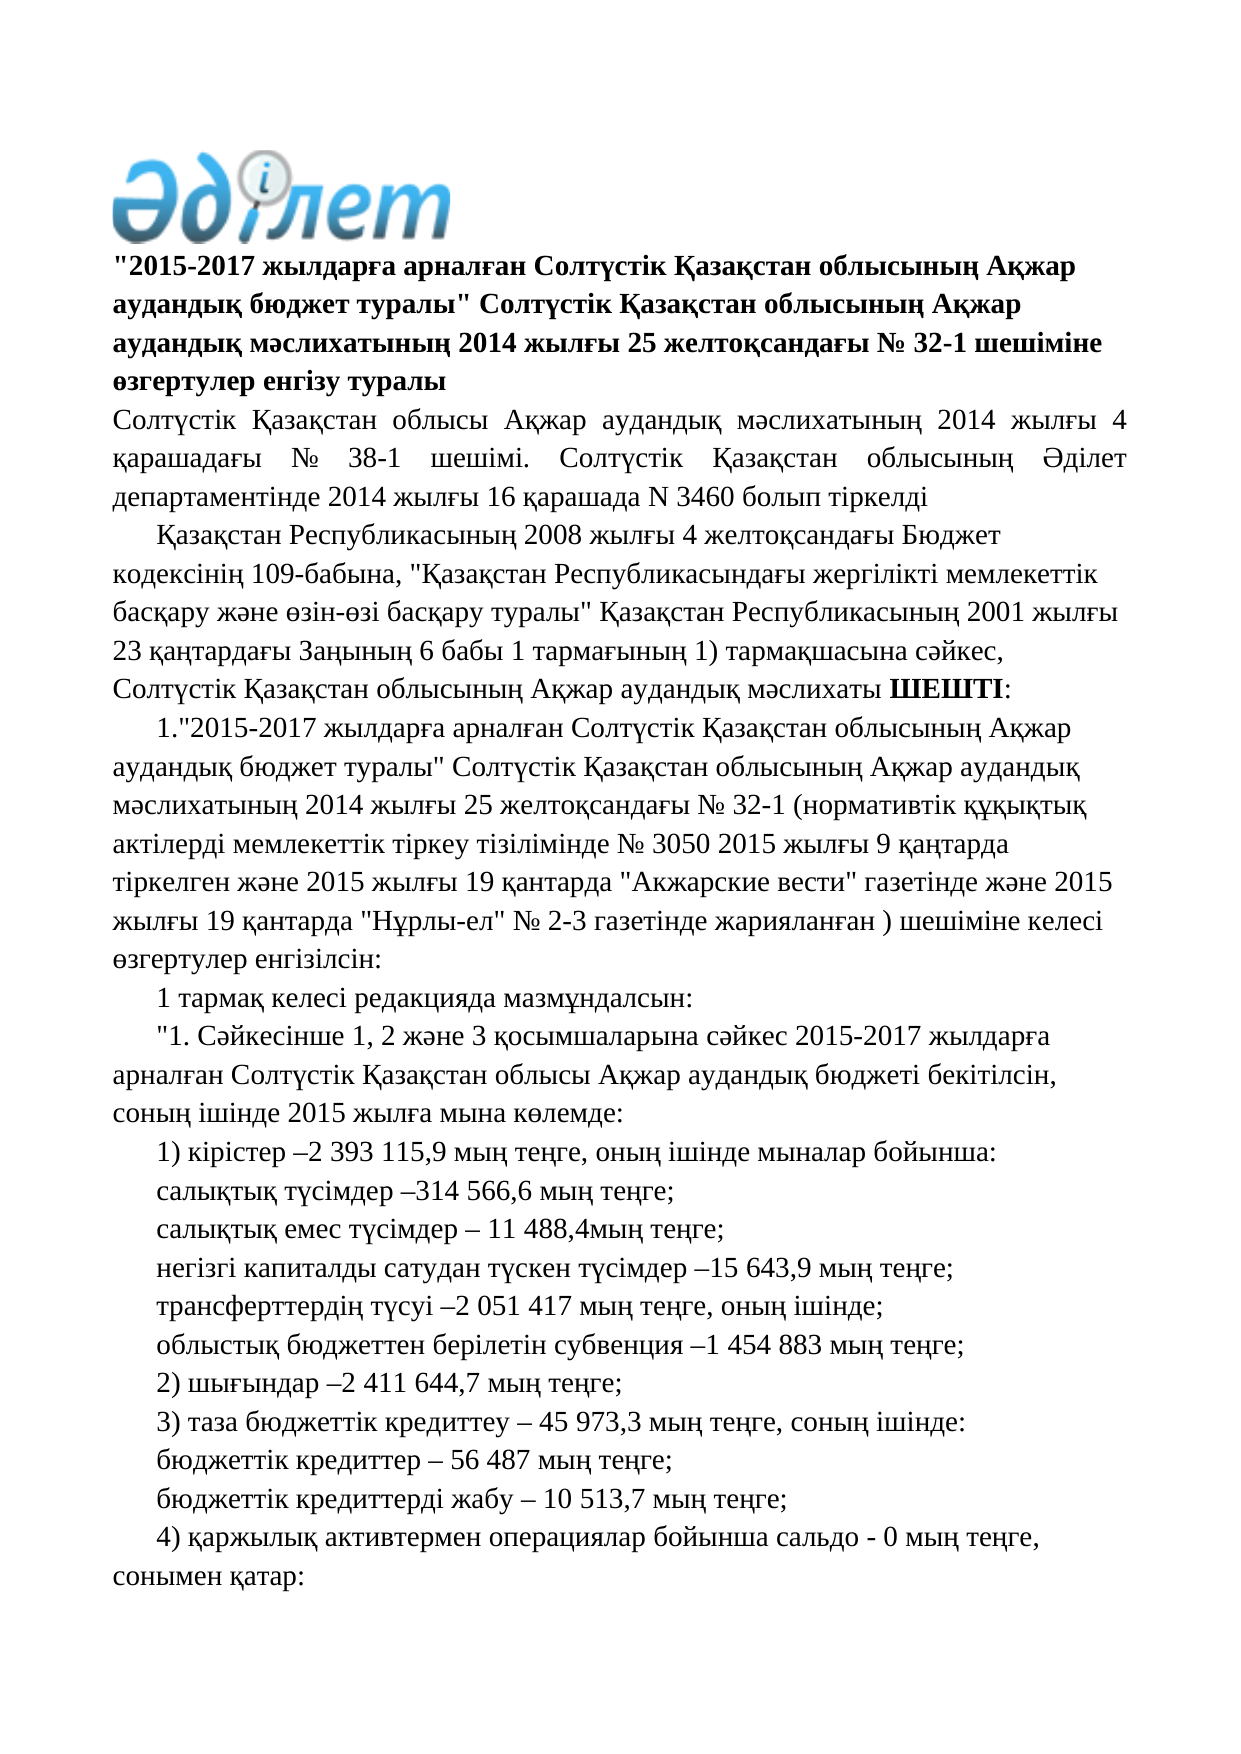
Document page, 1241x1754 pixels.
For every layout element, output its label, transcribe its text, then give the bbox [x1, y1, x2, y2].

picture [112, 150, 451, 244]
text Солтүстік Қазақстан облысы Ақжар аудандық мәслихатының 2014 жылғы 4 қарашадағы № 38-1 шешімі. Солтүстік Қазақстан облысының Әділет департаментінде 2014 жылғы 16 қарашада N 3460 болып тіркелді [112, 402, 1128, 512]
text "2015-2017 жылдарға арналған Солтүстік Қазақстан облысының Ақжар аудандық бюджет туралы" Солтүстік Қазақстан облысының Ақжар аудандық мәслихатының 2014 жылғы 25 желтоқсандағы № 32-1 шешіміне өзгертулер енгізу туралы [112, 248, 1128, 397]
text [112, 517, 1128, 1592]
